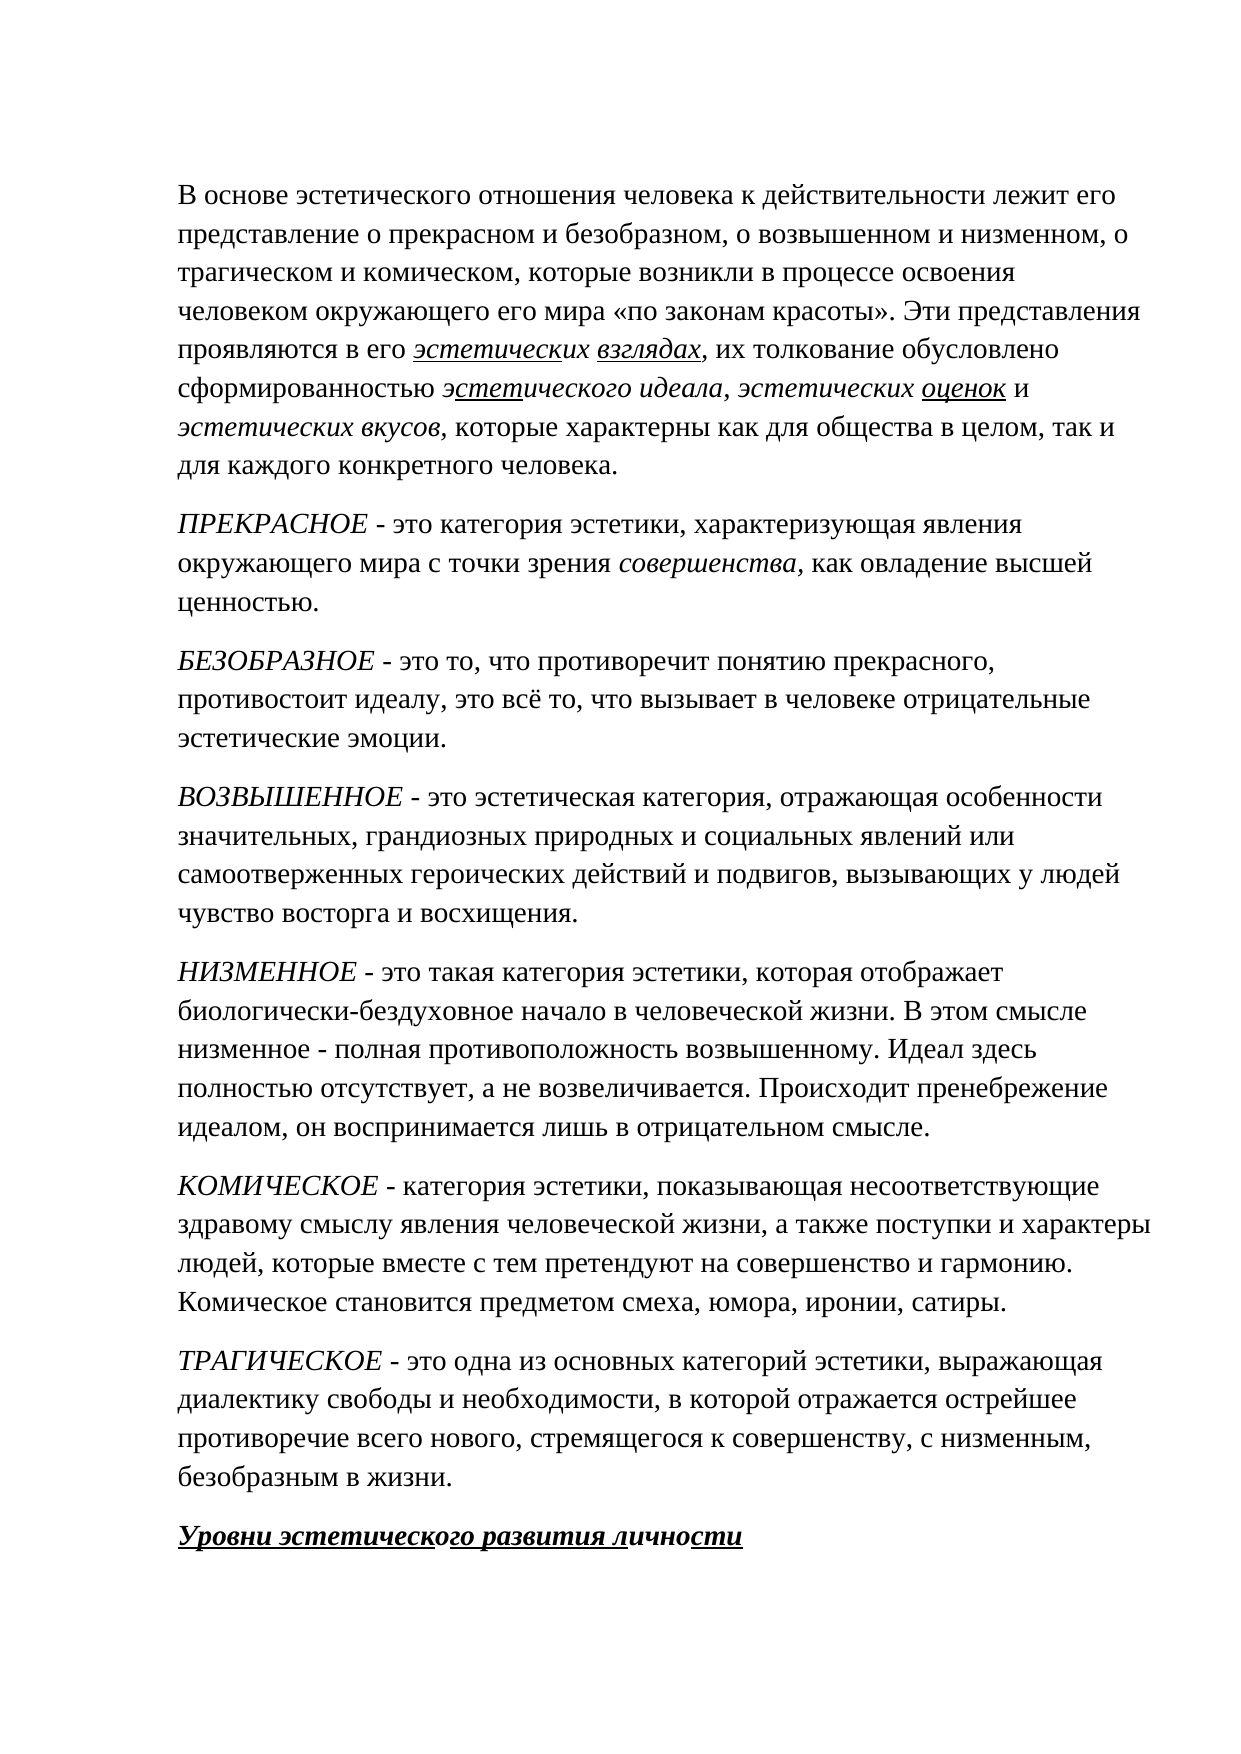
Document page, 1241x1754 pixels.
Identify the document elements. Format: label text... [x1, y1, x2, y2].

text ПРЕКРАСНОЕ - это категория эстетики, характеризующая явления окружающего мира с точки зрения совершенства, как овладение высшей ценностью. [177, 507, 1152, 617]
text БЕЗОБРАЗНОЕ - это то, что противоречит понятию прекрасного, противостоит идеалу, это всё то, что вызывает в человеке отрицательные эстетические эмоции. [177, 643, 1152, 754]
text НИЗМЕННОЕ - это такая категория эстетики, которая отображает биологически-бездуховное начало в человеческой жизни. В этом смысле низменное - полная противоположность возвышенному. Идеал здесь полностью отсутствует, а не возвеличивается. Происходит пренебрежение идеалом, он воспринимается лишь в отрицательном смысле. [177, 954, 1152, 1142]
text В основе эстетического отношения человека к действительности лежит его представление о прекрасном и безобразном, о возвышенном и низменном, о трагическом и комическом, которые возникли в процессе освоения человеком окружающего его мира «по законам красоты». Эти представления проявляются в его эстетических взглядах, их толкование обусловлено сформированностью эстетического идеала, эстетических оценок и эстетических вкусов, которые характерны как для общества в целом, так и для каждого конкретного человека. [177, 177, 1152, 481]
text Уровни эстетического развития личности [177, 1518, 1152, 1552]
text ВОЗВЫШЕННОЕ - это эстетическая категория, отражающая особенности значительных, грандиозных природных и социальных явлений или самоотверженных героических действий и подвигов, вызывающих у людей чувство восторга и восхищения. [177, 779, 1152, 929]
text КОМИЧЕСКОЕ - категория эстетики, показывающая несоответствующие здравому смыслу явления человеческой жизни, а также поступки и характеры людей, которые вместе с тем претендуют на совершенство и гармонию. Комическое становится предметом смеха, юмора, иронии, сатиры. [177, 1168, 1152, 1317]
text ТРАГИЧЕСКОЕ - это одна из основных категорий эстетики, выражающая диалектику свободы и необходимости, в которой отражается острейшее противоречие всего нового, стремящегося к совершенству, с низменным, безобразным в жизни. [177, 1343, 1152, 1492]
